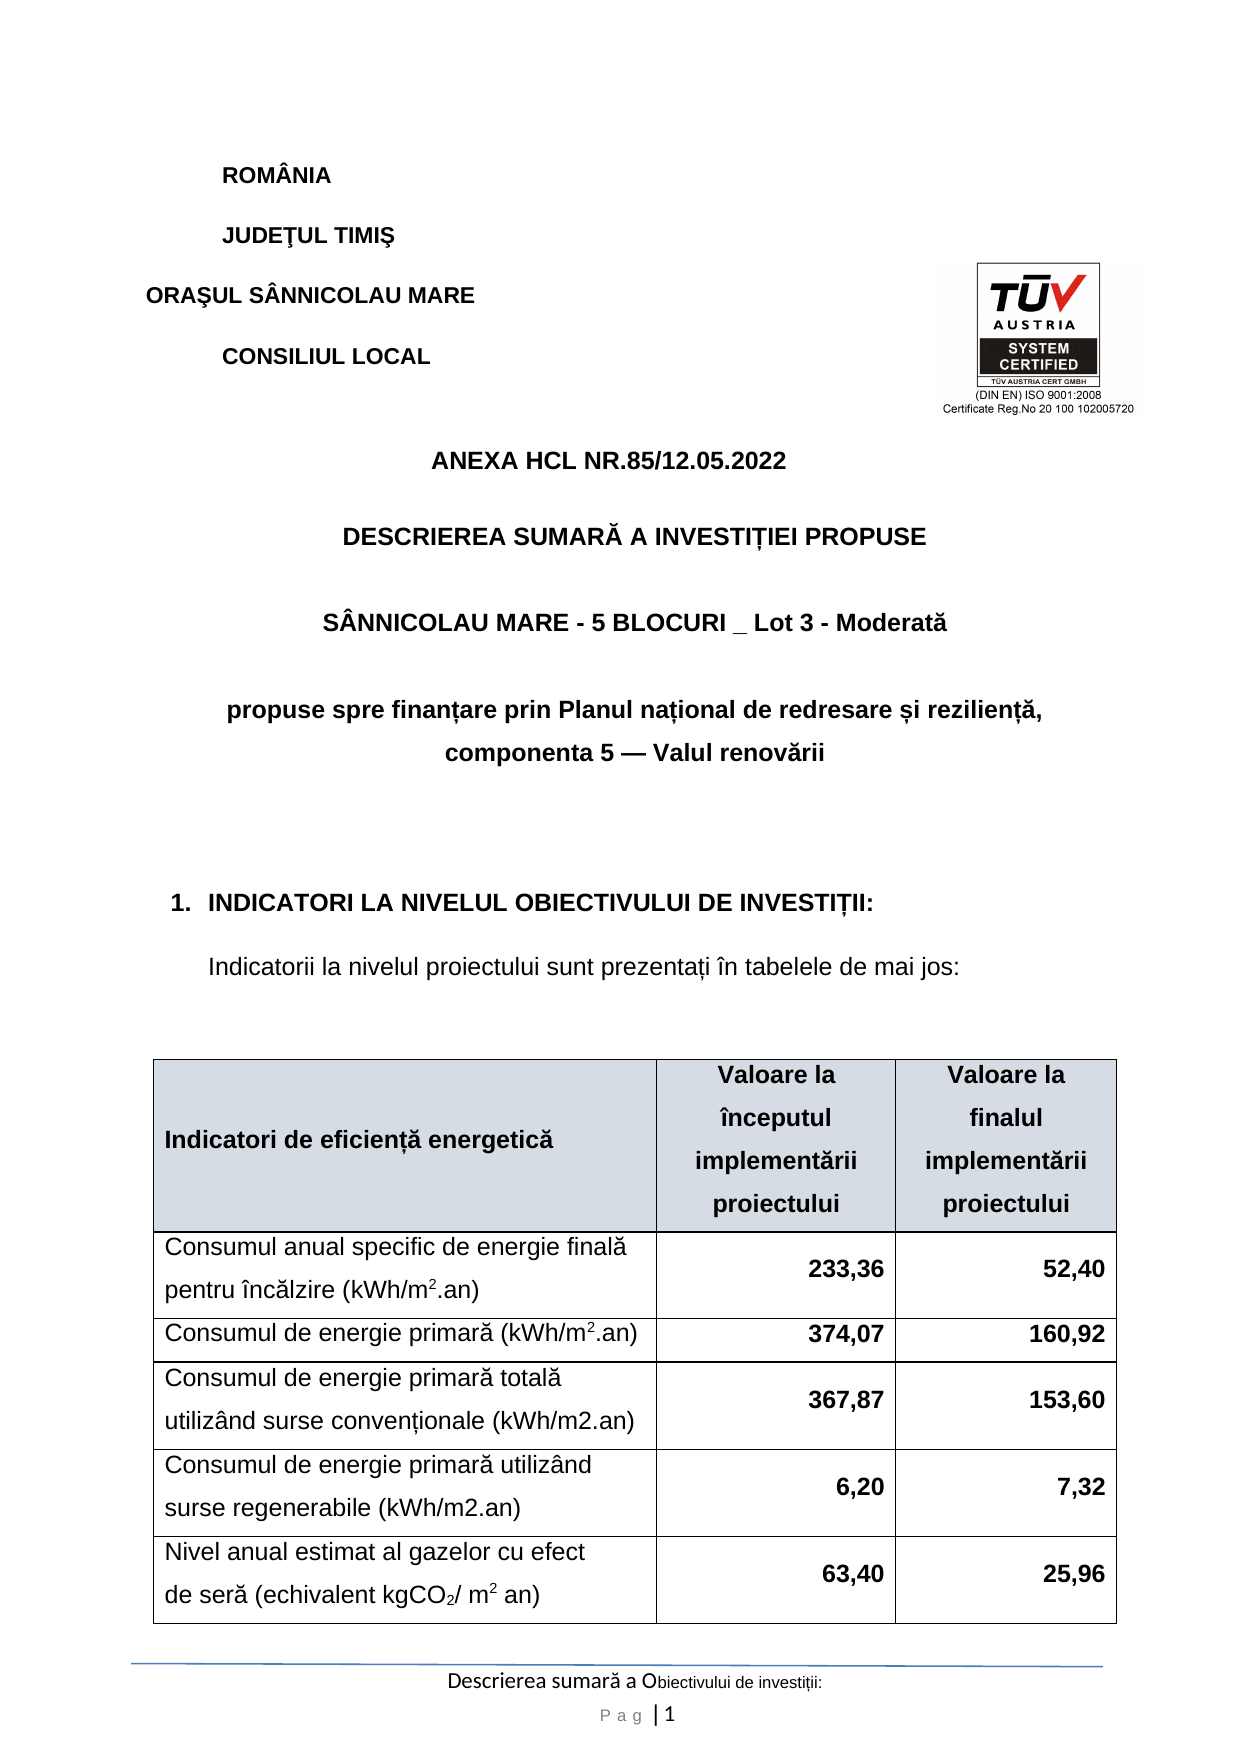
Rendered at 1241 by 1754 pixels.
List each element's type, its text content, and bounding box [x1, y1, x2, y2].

subtitle Indicatorii la nivelul proiectului sunt prezentați în tabelele de mai jos: [208, 952, 1137, 981]
table_cell Consumul anual specific de energie finală pentru încălzire (kWh/m2.an) [154, 1233, 656, 1317]
text DESCRIEREA SUMARĂ A INVESTIȚIEI PROPUSE [133, 522, 1137, 551]
table_cell Nivel anual estimat al gazelor cu efect de seră (echivalent kgCO2/ m2 an) [154, 1537, 656, 1623]
table_cell 233,36 [657, 1233, 895, 1317]
table_cell Consumul de energie primară utilizând surse regenerabile (kWh/m2.an) [154, 1450, 656, 1536]
table_cell 374,07 [657, 1319, 895, 1361]
table_header Valoare la începutul implementării proiectului [657, 1060, 895, 1231]
table_cell 7,32 [896, 1450, 1116, 1536]
text SÂNNICOLAU MARE - 5 BLOCURI _ Lot 3 - Moderată [133, 608, 1137, 637]
table_cell 6,20 [657, 1450, 895, 1536]
text ROMÂNIA [133, 162, 1137, 188]
table_cell 52,40 [896, 1233, 1116, 1317]
text JUDEŢUL TIMIŞ [133, 222, 1137, 248]
table_cell Consumul de energie primară (kWh/m2.an) [154, 1319, 656, 1361]
table_cell Consumul de energie primară totală utilizând surse convenționale (kWh/m2.an) [154, 1363, 656, 1449]
text CONSILIUL LOCAL [133, 343, 936, 369]
table_cell 153,60 [896, 1363, 1116, 1449]
table_cell 160,92 [896, 1319, 1116, 1361]
table_header Valoare la finalul implementării proiectului [896, 1060, 1116, 1231]
text componenta 5 — Valul renovării [133, 738, 1137, 767]
subtitle INDICATORI LA NIVELUL OBIECTIVULUI DE INVESTIȚII: [170, 888, 1137, 917]
table_header Indicatori de eficiență energetică [154, 1060, 656, 1231]
text ANEXA HCL NR.85/12.05.2022 [133, 446, 1137, 475]
table_cell 367,87 [657, 1363, 895, 1449]
table_cell 63,40 [657, 1537, 895, 1623]
text ORAŞUL SÂNNICOLAU MARE [133, 282, 936, 309]
table_cell 25,96 [896, 1537, 1116, 1623]
text propuse spre finanțare prin Planul național de redresare și reziliență, [133, 695, 1137, 723]
